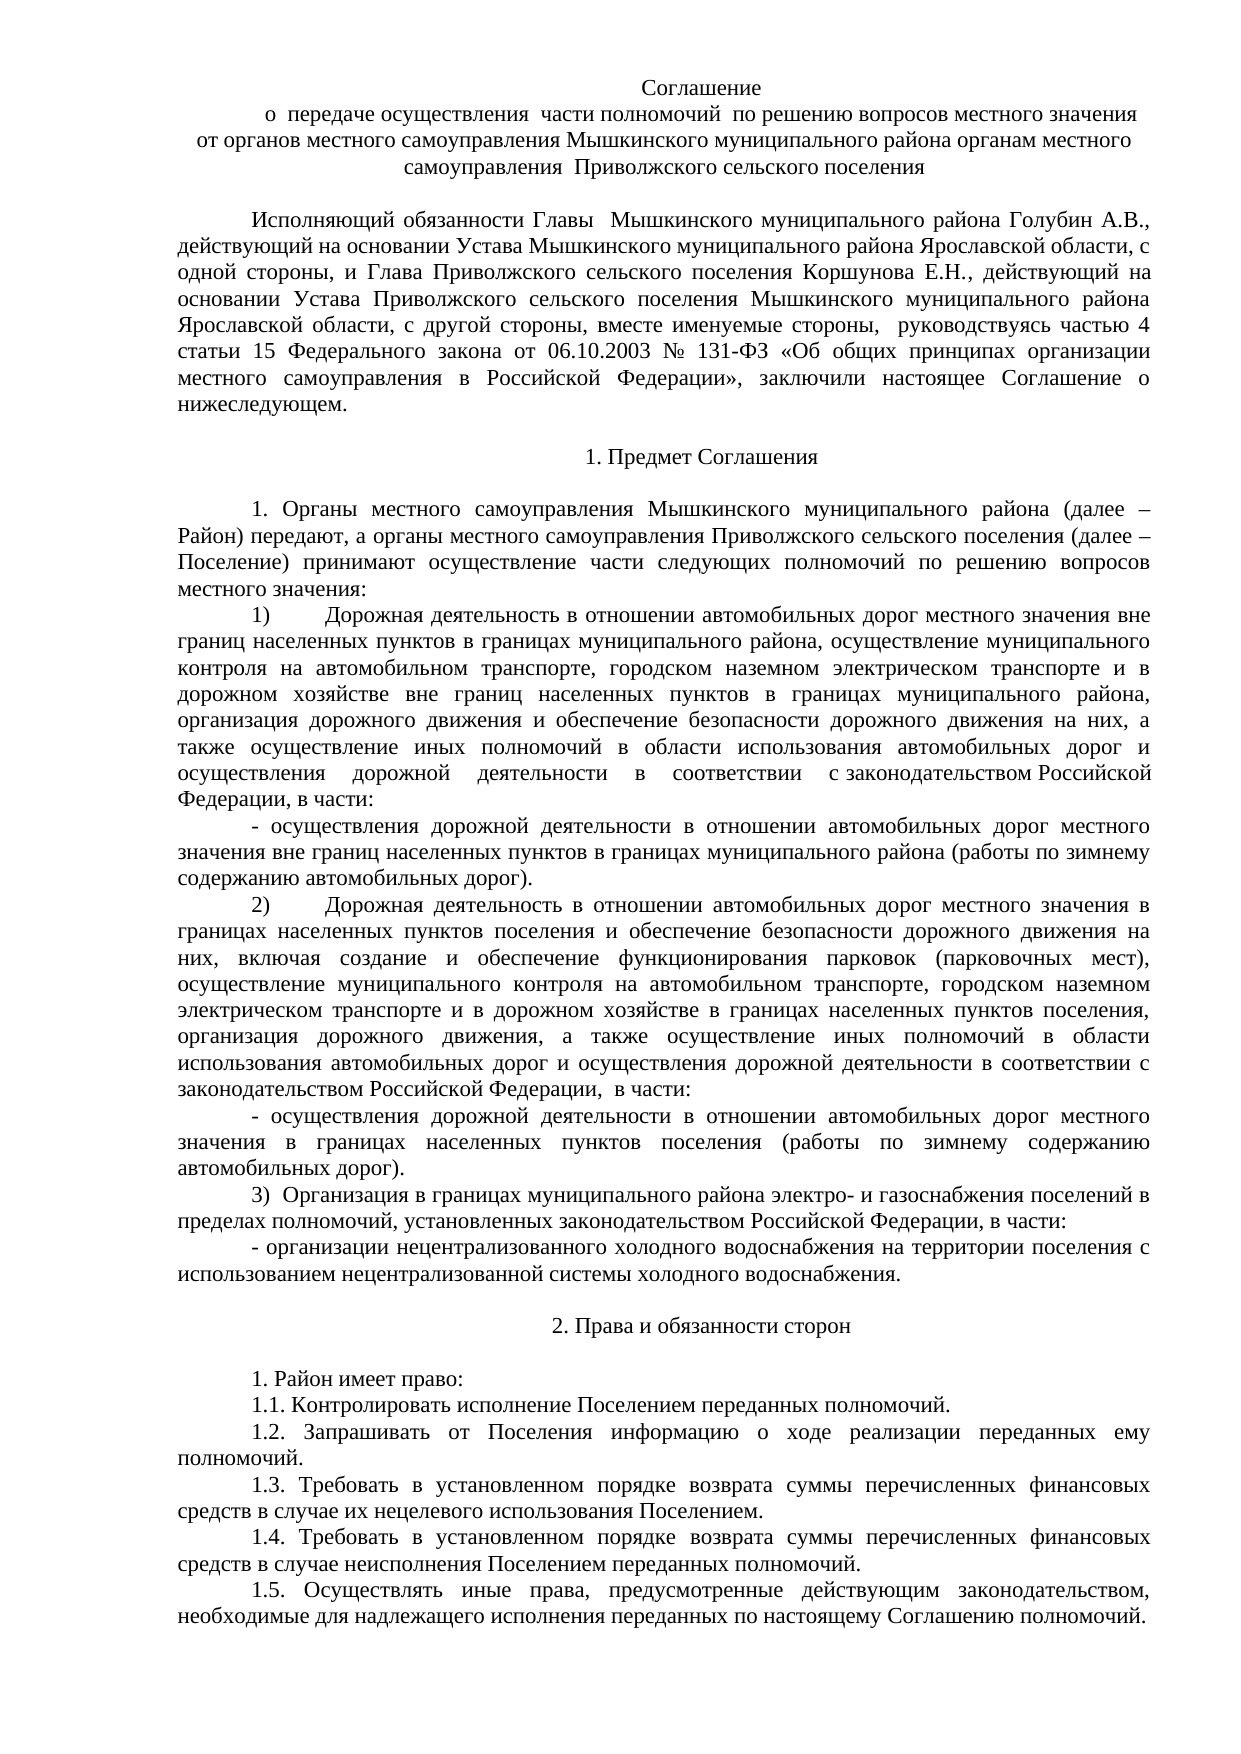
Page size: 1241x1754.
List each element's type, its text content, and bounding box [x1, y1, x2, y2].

text Исполняющий обязанности Главы Мышкинского муниципального района Голубин А.В., действующий на основании Устава Мышкинского муниципального района Ярославской области, с одной стороны, и Глава Приволжского сельского поселения Коршунова Е.Н., действующий на основании Устава Приволжского сельского поселения Мышкинского муниципального района Ярославской области, с другой стороны, вместе именуемые стороны, руководствуясь частью 4 статьи 15 Федерального закона от 06.10.2003 № 131-ФЗ «Об общих принципах организации местного самоуправления в Российской Федерации», заключили настоящее Соглашение о нижеследующем. [177, 206, 1152, 416]
text Соглашение [177, 74, 1152, 100]
text 1. Органы местного самоуправления Мышкинского муниципального района (далее – Район) передают, а органы местного самоуправления Приволжского сельского поселения (далее – Поселение) принимают осуществление части следующих полномочий по решению вопросов местного значения: [177, 496, 1152, 601]
list Дорожная деятельность в отношении автомобильных дорог местного значения в границах населенных пунктов поселения и обеспечение безопасности дорожного движения на них, включая создание и обеспечение функционирования парковок (парковочных мест), осуществление муниципального контроля на автомобильном транспорте, городском наземном электрическом транспорте и в дорожном хозяйстве в границах населенных пунктов поселения, организация дорожного движения, а также осуществление иных полномочий в области использования автомобильных дорог и осуществления дорожной деятельности в соответствии с законодательством Российской Федерации, в части: [177, 891, 1152, 1102]
text - организации нецентрализованного холодного водоснабжения на территории поселения с использованием нецентрализованной системы холодного водоснабжения. [177, 1233, 1152, 1286]
text - осуществления дорожной деятельности в отношении автомобильных дорог местного значения в границах населенных пунктов поселения (работы по зимнему содержанию автомобильных дорог). [177, 1102, 1152, 1181]
text 1.5. Осуществлять иные права, предусмотренные действующим законодательством, необходимые для надлежащего исполнения переданных по настоящему Соглашению полномочий. [177, 1576, 1152, 1629]
text 1.1. Контролировать исполнение Поселением переданных полномочий. [177, 1392, 1152, 1418]
list Дорожная деятельность в отношении автомобильных дорог местного значения вне границ населенных пунктов в границах муниципального района, осуществление муниципального контроля на автомобильном транспорте, городском наземном электрическом транспорте и в дорожном хозяйстве вне границ населенных пунктов в границах муниципального района, организация дорожного движения и обеспечение безопасности дорожного движения на них, а также осуществление иных полномочий в области использования автомобильных дорог и осуществления дорожной деятельности в соответствии с законодательством Российской Федерации, в части: [177, 601, 1152, 812]
text 1.2. Запрашивать от Поселения информацию о ходе реализации переданных ему полномочий. [177, 1418, 1152, 1471]
text 1.4. Требовать в установленном порядке возврата суммы перечисленных финансовых средств в случае неисполнения Поселением переданных полномочий. [177, 1523, 1152, 1576]
text о передаче осуществления части полномочий по решению вопросов местного значения от органов местного самоуправления Мышкинского муниципального района органам местного самоуправления Приволжского сельского поселения [177, 100, 1152, 179]
text 2. Права и обязанности сторон [177, 1312, 1152, 1339]
text 3) Организация в границах муниципального района электро- и газоснабжения поселений в пределах полномочий, установленных законодательством Российской Федерации, в части: [177, 1181, 1152, 1233]
text - осуществления дорожной деятельности в отношении автомобильных дорог местного значения вне границ населенных пунктов в границах муниципального района (работы по зимнему содержанию автомобильных дорог). [177, 812, 1152, 891]
text 1.3. Требовать в установленном порядке возврата суммы перечисленных финансовых средств в случае их нецелевого использования Поселением. [177, 1471, 1152, 1523]
text 1. Предмет Соглашения [177, 443, 1152, 469]
text 1. Район имеет право: [177, 1365, 1152, 1392]
